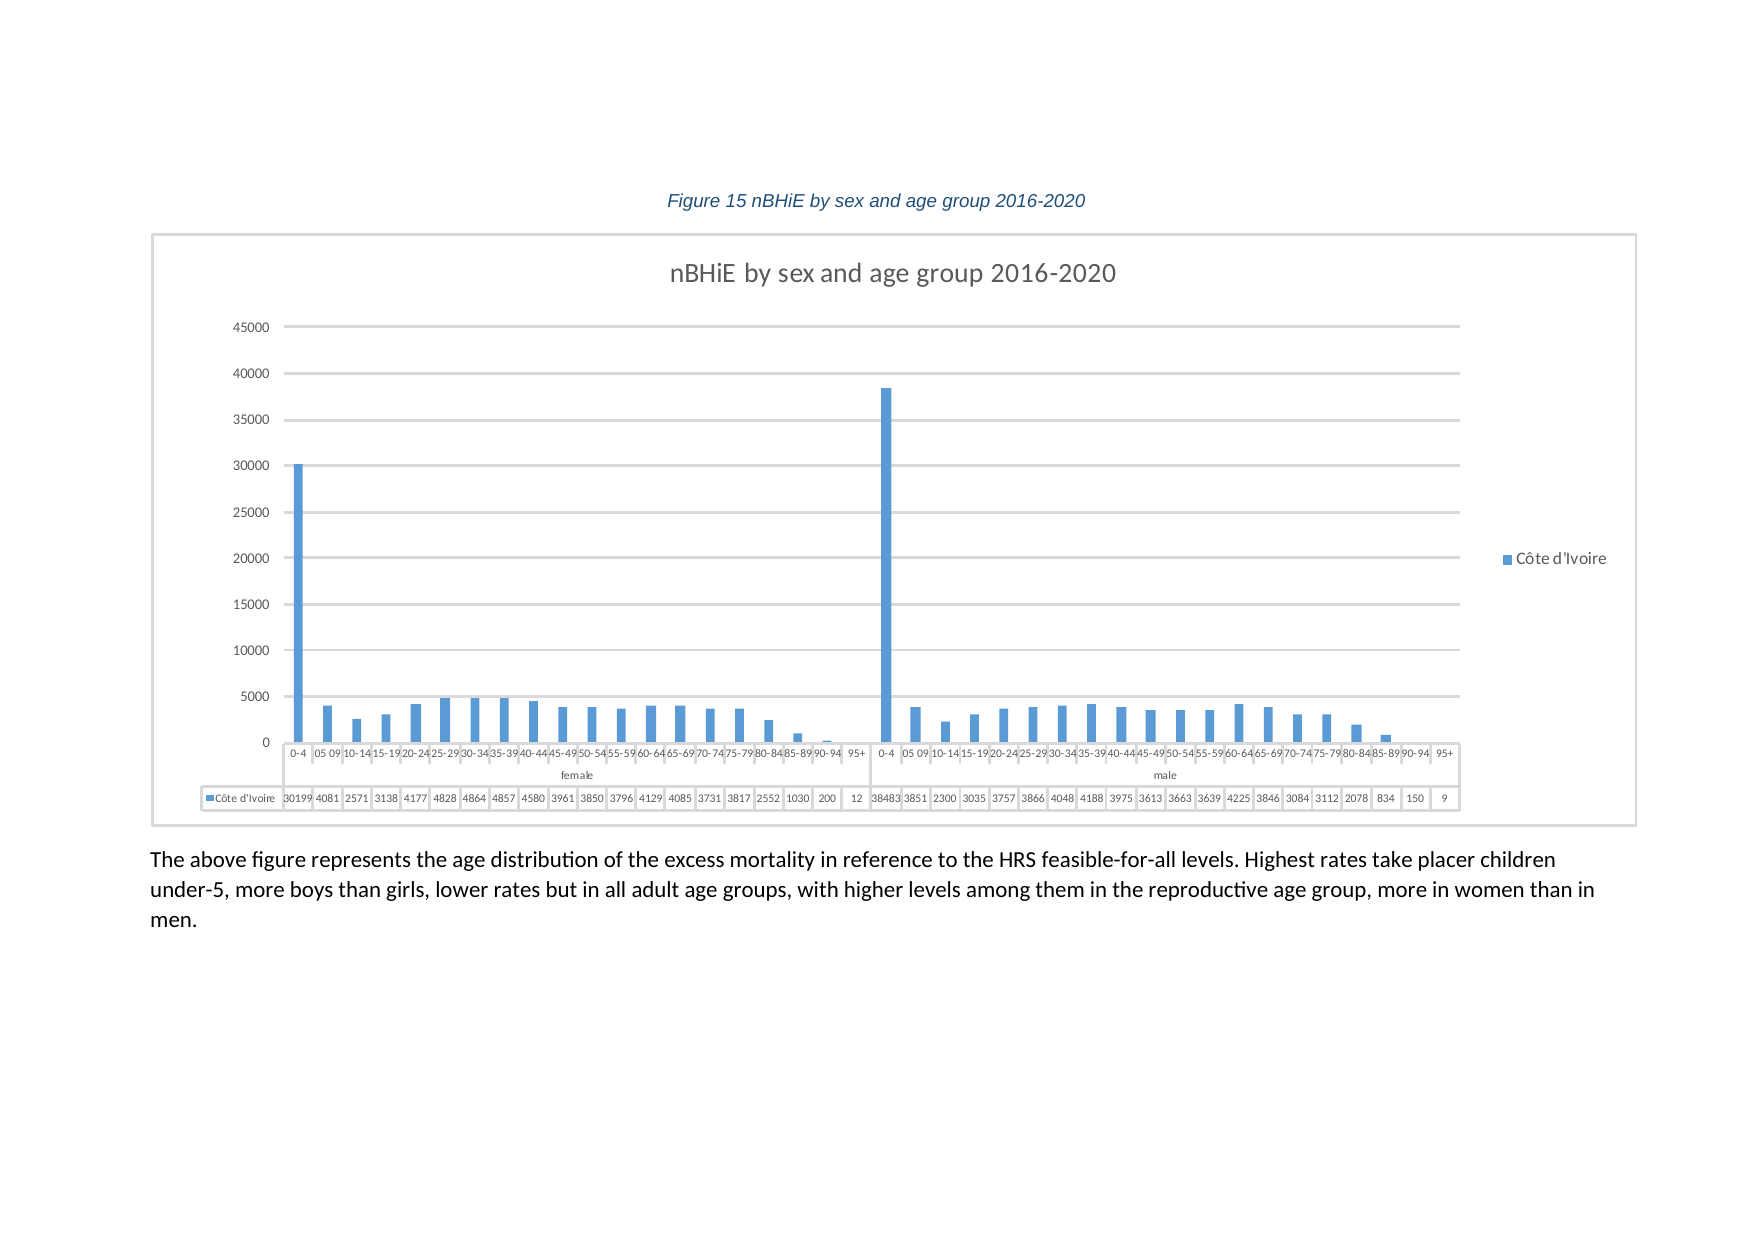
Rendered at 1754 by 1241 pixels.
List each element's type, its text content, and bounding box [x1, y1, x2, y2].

text The above figure represents the age distribution of the excess mortality in reference to the HRS feasible-for-all levels. Highest rates take placer children under-5, more boys than girls, lower rates but in all adult age groups, with higher levels among them in the reproductive age group, more in women than in men. [150, 845, 1604, 933]
